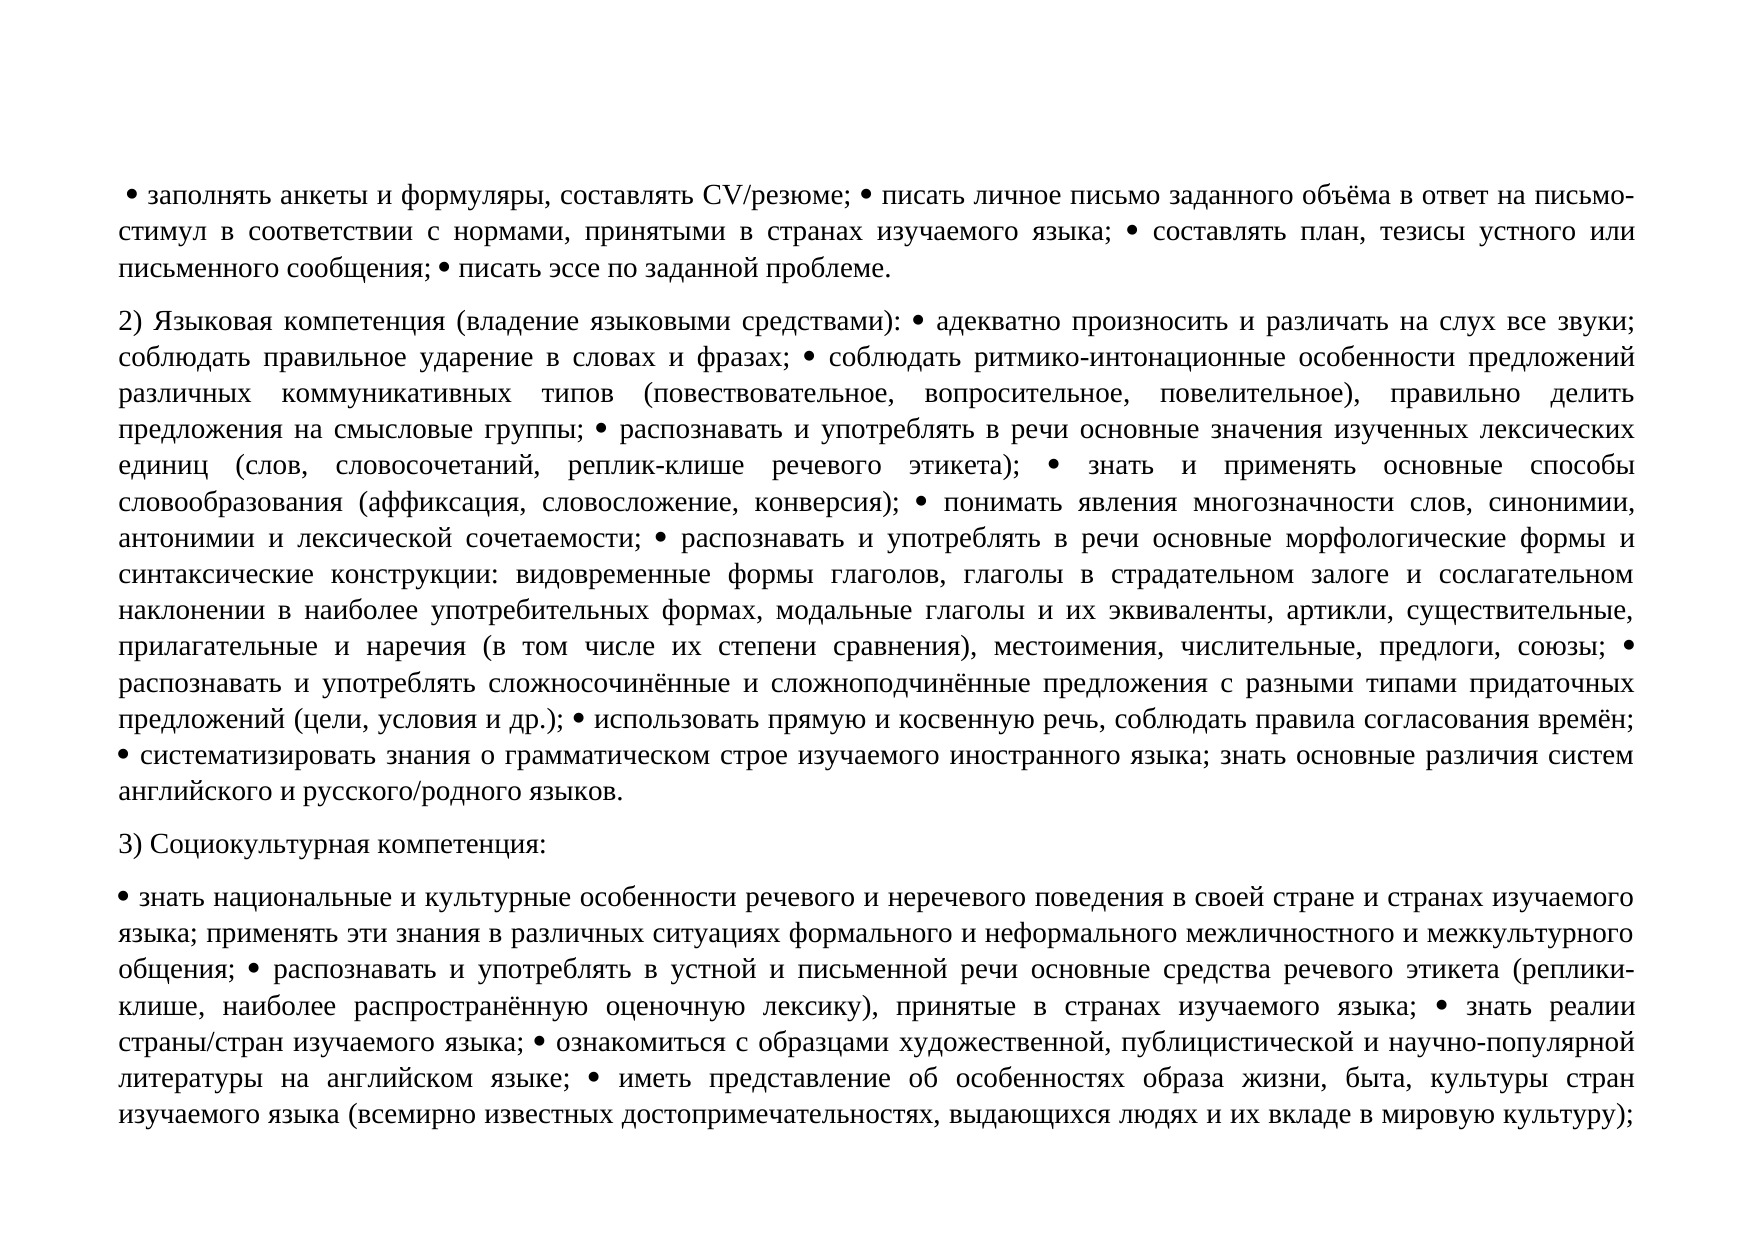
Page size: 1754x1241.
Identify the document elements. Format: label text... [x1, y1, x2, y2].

text 3) Социокультурная компетенция: [118, 826, 1636, 860]
text 2) Языковая компетенция (владение языковыми средствами): адекватно произноcить и различать на слух все звуки; соблюдать правильное ударение в словах и фразах; соблюдать ритмико-интонационные особенности предложений различных коммуникативных типов (повествовательное, вопросительное, повелительное), правильно делить предложения на смысловые группы; распознавать и употреблять в речи основные значения изученных лексических единиц (слов, словосочетаний, реплик-клише речевого этикета); знать и применять основные способы словообразования (аффиксация, словосложение, конверсия); понимать явления многозначности слов, синонимии, антонимии и лексической сочетаемости; распознавать и употреблять в речи основные морфологические формы и синтаксические конструкции: видовременные формы глаголов, глаголы в страдательном залоге и сослагательном наклонении в наиболее употребительных формах, модальные глаголы и их эквиваленты, артикли, существительные, прилагательные и наречия (в том числе их степени сравнения), местоимения, числительные, предлоги, союзы; распознавать и употреблять сложносочинённые и сложноподчинённые предложения с разными типами придаточных предложений (цели, условия и др.); использовать прямую и косвенную речь, соблюдать правила согласования времён; систематизировать знания о грамматическом строе изучаемого иностранного языка; знать основные различия систем английского и русского/родного языков. [118, 303, 1636, 807]
text заполнять анкеты и формуляры, составлять CV/резюме; писать личное письмо заданного объёма в ответ на письмо-стимул в соответствии с нормами, принятыми в странах изучаемого языка; составлять план, тезисы устного или письменного сообщения; писать эссе по заданной проблеме. [118, 177, 1636, 283]
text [118, 879, 1636, 1130]
